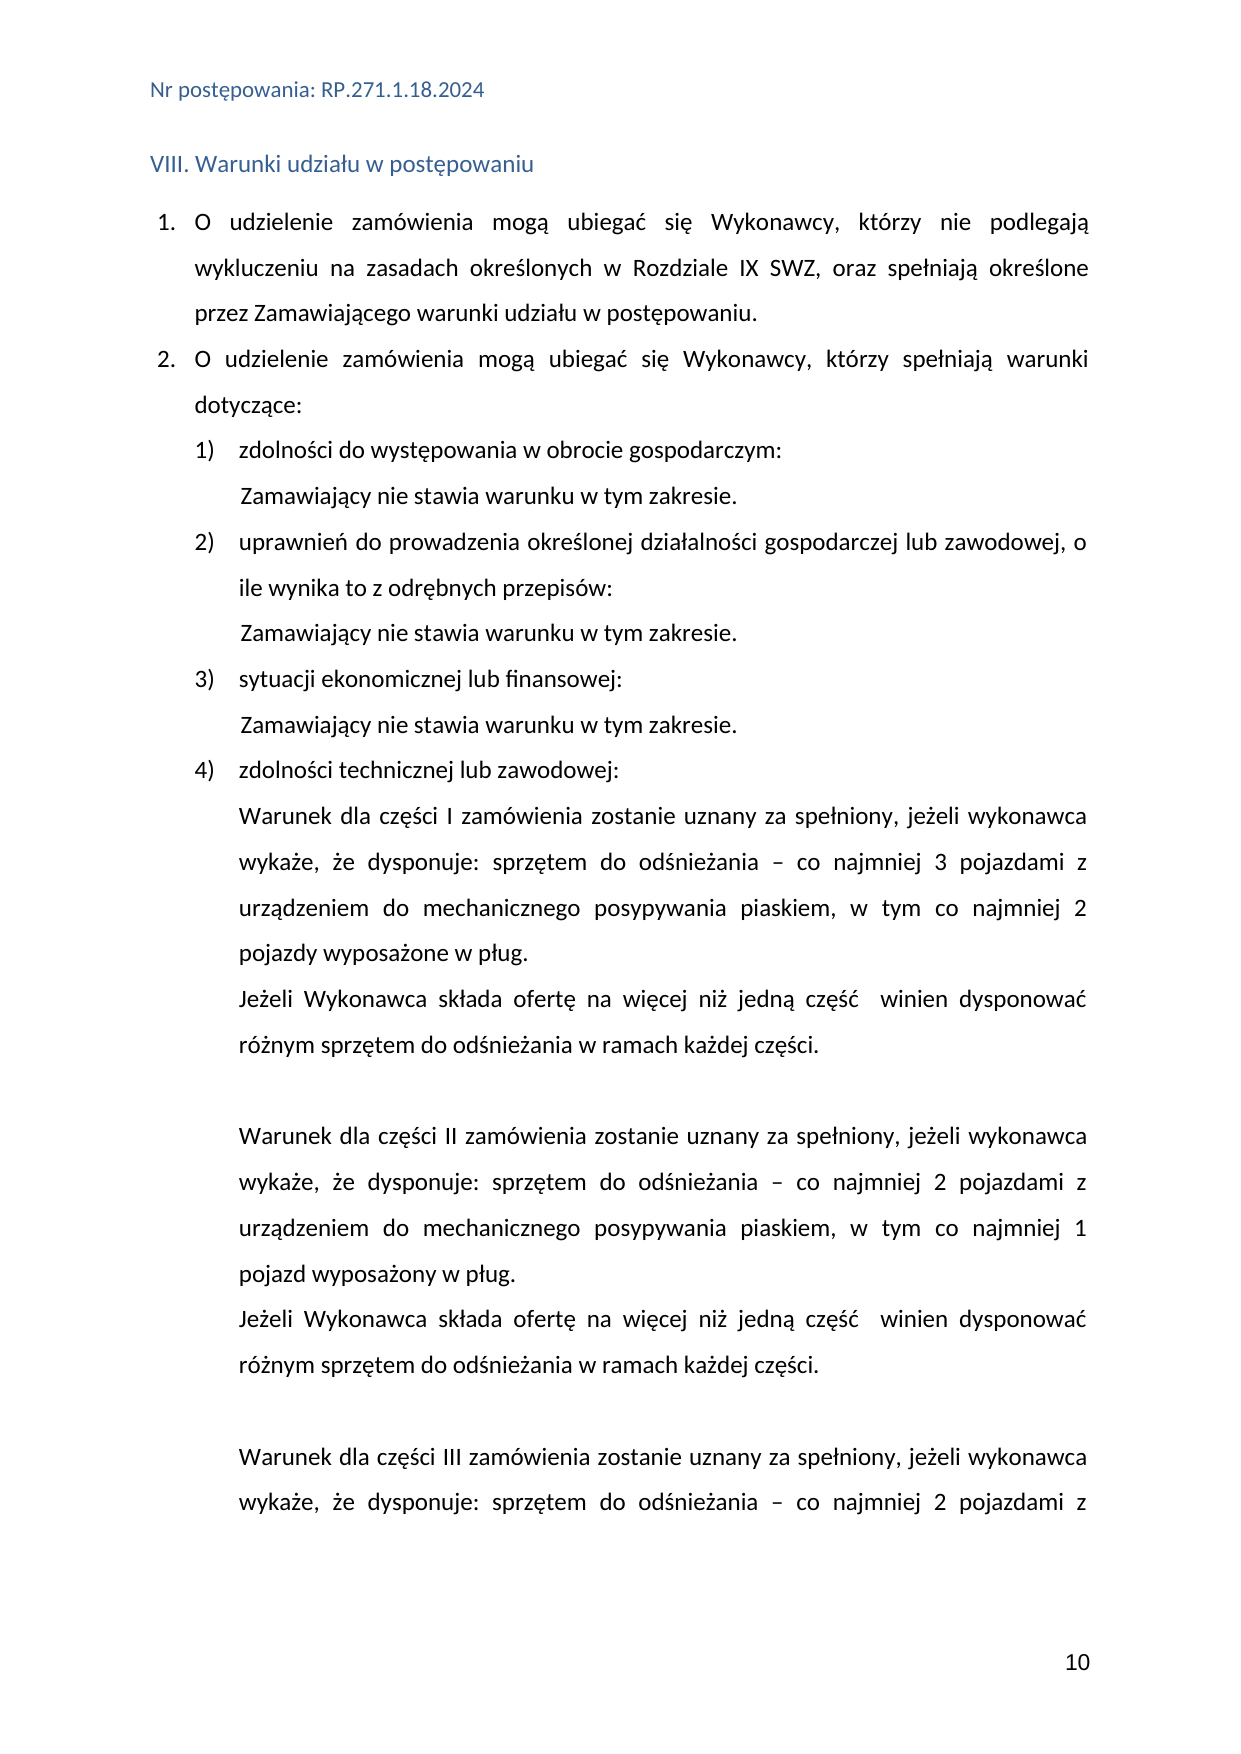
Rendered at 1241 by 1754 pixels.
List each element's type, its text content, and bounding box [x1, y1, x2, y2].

subtitle VIII. Warunki udziału w postępowaniu [150, 148, 1090, 178]
list zdolności do występowania w obrocie gospodarczym: [194, 434, 1088, 465]
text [239, 1441, 1088, 1517]
list uprawnień do prowadzenia określonej działalności gospodarczej lub zawodowej, o ile wynika to z odrębnych przepisów: [194, 526, 1088, 602]
list O udzielenie zamówienia mogą ubiegać się Wykonawcy, którzy nie podlegają wykluczeniu na zasadach określonych w Rozdziale IX SWZ, oraz spełniają określone przez Zamawiającego warunki udziału w postępowaniu. [157, 206, 1090, 328]
text Jeżeli Wykonawca składa ofertę na więcej niż jedną część winien dysponować różnym sprzętem do odśnieżania w ramach każdej części. [239, 1303, 1088, 1380]
text Warunek dla części II zamówienia zostanie uznany za spełniony, jeżeli wykonawca wykaże, że dysponuje: sprzętem do odśnieżania – co najmniej 2 pojazdami z urządzeniem do mechanicznego posypywania piaskiem, w tym co najmniej 1 pojazd wyposażony w pług. [239, 1121, 1088, 1288]
text Zamawiający nie stawia warunku w tym zakresie. [240, 617, 1088, 648]
text Zamawiający nie stawia warunku w tym zakresie. [240, 480, 1088, 511]
text Warunek dla części I zamówienia zostanie uznany za spełniony, jeżeli wykonawca wykaże, że dysponuje: sprzętem do odśnieżania – co najmniej 3 pojazdami z urządzeniem do mechanicznego posypywania piaskiem, w tym co najmniej 2 pojazdy wyposażone w pług. [239, 800, 1088, 968]
list O udzielenie zamówienia mogą ubiegać się Wykonawcy, którzy spełniają warunki dotyczące: [157, 343, 1090, 419]
text Zamawiający nie stawia warunku w tym zakresie. [240, 709, 1088, 739]
text Jeżeli Wykonawca składa ofertę na więcej niż jedną część winien dysponować różnym sprzętem do odśnieżania w ramach każdej części. [239, 983, 1088, 1059]
list sytuacji ekonomicznej lub finansowej: [194, 663, 1088, 694]
list zdolności technicznej lub zawodowej: [194, 755, 1088, 785]
